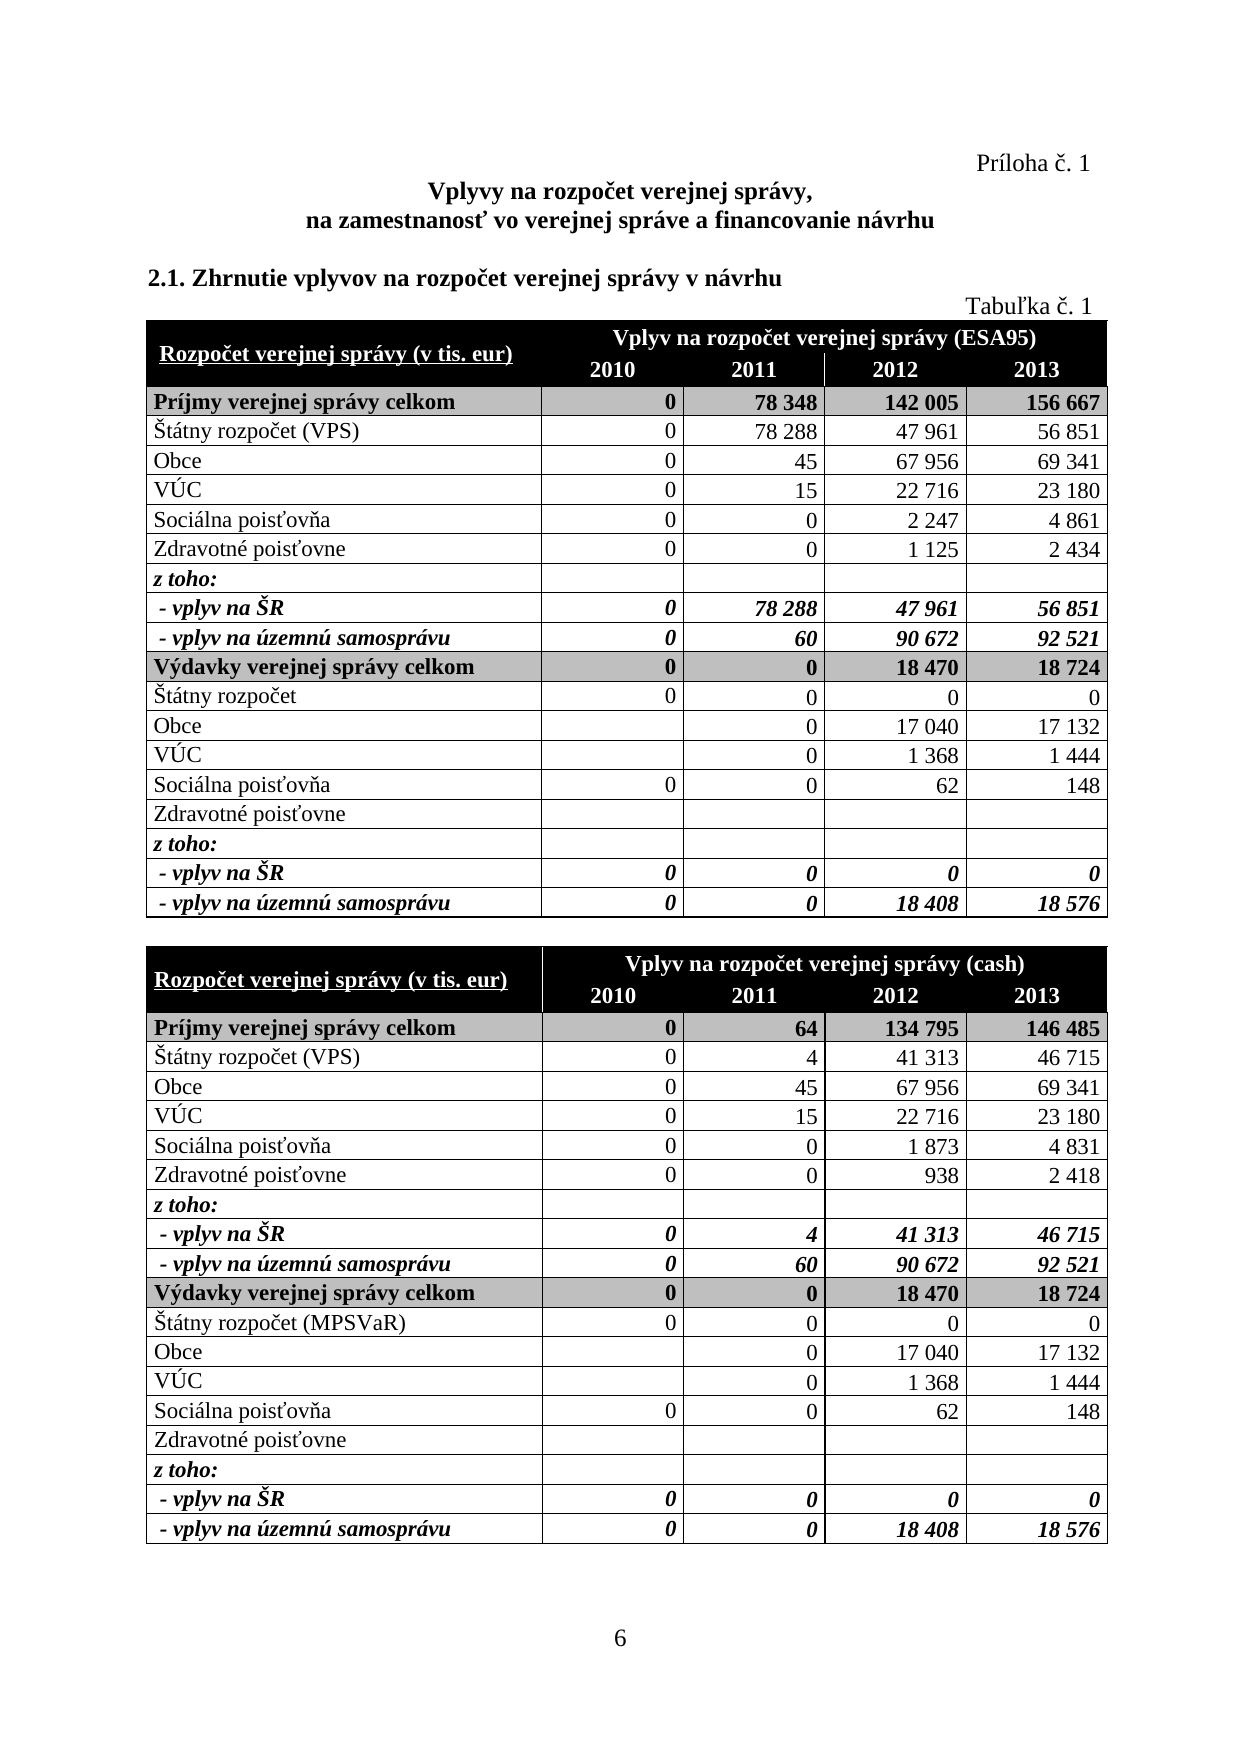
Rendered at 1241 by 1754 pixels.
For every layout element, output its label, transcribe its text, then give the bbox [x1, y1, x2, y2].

table_cell 0 [543, 1042, 683, 1071]
table_cell [543, 1426, 683, 1454]
table_cell 2010 [542, 353, 683, 386]
table_cell 0 [826, 1308, 966, 1336]
table_cell 0 [684, 1396, 824, 1424]
table_cell [967, 1426, 1107, 1454]
table_cell 0 [542, 770, 683, 798]
table_cell 18 724 [967, 652, 1107, 681]
table_cell 2 418 [967, 1160, 1107, 1189]
table_cell 2012 [825, 353, 966, 386]
table_cell Zdravotné poisťovne [147, 1426, 542, 1454]
table_cell 0 [967, 682, 1107, 710]
table_cell [543, 1367, 683, 1395]
table_cell 0 [825, 859, 966, 887]
table_cell 62 [826, 1396, 966, 1424]
table_cell 0 [967, 1485, 1107, 1513]
table_cell 0 [684, 1367, 824, 1395]
table_cell - vplyv na územnú samosprávu [147, 623, 541, 651]
table_cell 2011 [684, 979, 825, 1012]
table_cell Sociálna poisťovňa [147, 770, 541, 798]
table_cell [967, 564, 1107, 592]
table_cell 0 [684, 1278, 824, 1307]
table_cell 69 341 [967, 1072, 1107, 1100]
table_header Vplyv na rozpočet verejnej správy (ESA95) [542, 321, 1107, 353]
table_cell [542, 711, 683, 739]
table_cell 18 724 [967, 1278, 1107, 1307]
table_cell 0 [543, 1278, 683, 1307]
table_cell Výdavky verejnej správy celkom [147, 1278, 542, 1307]
table_cell 17 040 [826, 1337, 966, 1366]
table_cell 0 [542, 475, 683, 504]
table_cell 18 408 [825, 888, 966, 916]
table_cell 47 961 [825, 593, 966, 622]
table_cell [825, 829, 966, 857]
table_cell 148 [967, 770, 1107, 798]
table_cell 69 341 [967, 446, 1107, 474]
table_cell 156 667 [967, 387, 1107, 415]
table_cell Zdravotné poisťovne [147, 534, 541, 563]
table_cell 0 [542, 682, 683, 710]
table_cell z toho: [147, 829, 541, 857]
table_cell 56 851 [967, 416, 1107, 445]
table_cell Zdravotné poisťovne [147, 1160, 542, 1189]
table_cell Sociálna poisťovňa [147, 505, 541, 533]
table_cell 0 [684, 1485, 824, 1513]
table_cell 22 716 [825, 475, 966, 504]
table_cell 0 [684, 1514, 824, 1542]
table_cell 4 861 [967, 505, 1107, 533]
table_cell 23 180 [967, 475, 1107, 504]
table_cell 0 [684, 505, 824, 533]
table_cell 90 672 [825, 623, 966, 651]
table_cell Sociálna poisťovňa [147, 1396, 542, 1424]
table_cell 78 288 [684, 593, 824, 622]
table_cell 0 [543, 1131, 683, 1159]
table_cell 0 [542, 593, 683, 622]
table_cell [684, 1190, 824, 1218]
table_cell 0 [542, 387, 683, 415]
table_cell 0 [543, 1308, 683, 1336]
table_cell 62 [825, 770, 966, 798]
table_header Rozpočet verejnej správy (v tis. eur) [147, 321, 542, 386]
table_cell 0 [684, 711, 824, 739]
table_cell 0 [543, 1101, 683, 1130]
table_cell 60 [684, 1249, 824, 1277]
table_cell 146 485 [967, 1013, 1107, 1041]
table_cell 15 [684, 1101, 824, 1130]
table_cell 4 831 [967, 1131, 1107, 1159]
table_cell 4 [684, 1219, 824, 1248]
table_cell 0 [542, 446, 683, 474]
table_cell - vplyv na územnú samosprávu [147, 888, 541, 916]
table_cell - vplyv na ŠR [147, 1219, 542, 1248]
table_cell 15 [684, 475, 824, 504]
table_cell 17 132 [967, 1337, 1107, 1366]
table_cell 64 [684, 1013, 824, 1041]
table_cell 0 [684, 682, 824, 710]
table_cell [542, 564, 683, 592]
table_cell 0 [684, 859, 824, 887]
table_cell [542, 829, 683, 857]
table_cell 1 368 [825, 741, 966, 769]
text Vplyvy na rozpočet verejnej správy, [148, 176, 1093, 205]
table_cell 2010 [543, 979, 684, 1012]
table_cell 0 [684, 770, 824, 798]
table_cell 0 [967, 1308, 1107, 1336]
table_cell 4 [684, 1042, 824, 1071]
table_cell Štátny rozpočet (VPS) [147, 1042, 542, 1071]
table_cell Výdavky verejnej správy celkom [147, 652, 541, 681]
table_cell [826, 1455, 966, 1483]
table_cell 1 873 [826, 1131, 966, 1159]
table_cell [542, 800, 683, 828]
table_cell 142 005 [825, 387, 966, 415]
table_cell Zdravotné poisťovne [147, 800, 541, 828]
table_cell [825, 564, 966, 592]
text Príloha č. 1 [148, 148, 1093, 176]
table_cell 148 [967, 1396, 1107, 1424]
table_cell 23 180 [967, 1101, 1107, 1130]
table_cell 18 576 [967, 888, 1107, 916]
table_cell Príjmy verejnej správy celkom [147, 1013, 542, 1041]
table_cell - vplyv na ŠR [147, 1485, 542, 1513]
table_cell 1 444 [967, 1367, 1107, 1395]
table_cell [967, 829, 1107, 857]
table_cell Štátny rozpočet (VPS) [147, 416, 541, 445]
table_cell 46 715 [967, 1042, 1107, 1071]
table_header Vplyv na rozpočet verejnej správy (cash) [543, 947, 1107, 979]
table_cell 0 [684, 1337, 824, 1366]
text na zamestnanosť vo verejnej správe a financovanie návrhu [148, 205, 1093, 234]
table_cell Obce [147, 711, 541, 739]
table_cell [542, 741, 683, 769]
table_cell 67 956 [825, 446, 966, 474]
table_cell z toho: [147, 564, 541, 592]
table_cell 0 [543, 1160, 683, 1189]
table_cell [826, 1190, 966, 1218]
table_cell [825, 800, 966, 828]
table_cell [543, 1455, 683, 1483]
table_cell [967, 800, 1107, 828]
table_cell [967, 1455, 1107, 1483]
table_cell 134 795 [826, 1013, 966, 1041]
table_cell 18 470 [825, 652, 966, 681]
table_cell Obce [147, 1072, 542, 1100]
table_cell 67 956 [826, 1072, 966, 1100]
table_cell VÚC [147, 741, 541, 769]
table_cell [684, 564, 824, 592]
table_cell Štátny rozpočet [147, 682, 541, 710]
table_cell 2011 [683, 353, 824, 386]
table_cell 0 [684, 1308, 824, 1336]
table_cell 0 [684, 1131, 824, 1159]
table_cell 0 [542, 534, 683, 563]
table_header Rozpočet verejnej správy (v tis. eur) [147, 947, 542, 1012]
table_cell VÚC [147, 1367, 542, 1395]
table_cell [543, 1337, 683, 1366]
table_cell 2 434 [967, 534, 1107, 563]
table_cell 0 [542, 623, 683, 651]
table_cell 0 [542, 859, 683, 887]
table_cell - vplyv na ŠR [147, 859, 541, 887]
table_cell 0 [967, 859, 1107, 887]
text Tabuľka č. 1 [148, 291, 1093, 320]
table_cell - vplyv na ŠR [147, 593, 541, 622]
table_cell 90 672 [826, 1249, 966, 1277]
table_cell - vplyv na územnú samosprávu [147, 1249, 542, 1277]
table_cell Obce [147, 1337, 542, 1366]
table_cell 0 [543, 1072, 683, 1100]
table_cell 0 [543, 1219, 683, 1248]
table_cell 22 716 [826, 1101, 966, 1130]
table_cell 1 368 [826, 1367, 966, 1395]
table_cell 1 125 [825, 534, 966, 563]
table_cell 0 [684, 534, 824, 563]
table_cell 1 444 [967, 741, 1107, 769]
table_cell 0 [684, 652, 824, 681]
table_cell Sociálna poisťovňa [147, 1131, 542, 1159]
table_cell - vplyv na územnú samosprávu [147, 1514, 542, 1542]
table_cell [684, 1455, 824, 1483]
table_cell 45 [684, 446, 824, 474]
table_cell 0 [543, 1514, 683, 1542]
table_cell [967, 1190, 1107, 1218]
table_cell 60 [684, 623, 824, 651]
table_cell Príjmy verejnej správy celkom [147, 387, 541, 415]
table_cell 0 [542, 652, 683, 681]
table_cell 2 247 [825, 505, 966, 533]
table_cell 0 [542, 505, 683, 533]
table_cell 92 521 [967, 623, 1107, 651]
table_cell 78 288 [684, 416, 824, 445]
table_cell 938 [826, 1160, 966, 1189]
table_cell 0 [543, 1485, 683, 1513]
table_cell 17 132 [967, 711, 1107, 739]
table_cell 78 348 [684, 387, 824, 415]
table_cell [684, 800, 824, 828]
table_cell 2013 [966, 353, 1107, 386]
text 2.1. Zhrnutie vplyvov na rozpočet verejnej správy v návrhu [148, 263, 1093, 291]
table_cell 46 715 [967, 1219, 1107, 1248]
table_cell 18 470 [826, 1278, 966, 1307]
table_cell 0 [684, 741, 824, 769]
table_cell VÚC [147, 1101, 542, 1130]
table_cell 0 [826, 1485, 966, 1513]
table_cell Obce [147, 446, 541, 474]
table_cell 2012 [825, 979, 966, 1012]
table_cell 0 [543, 1249, 683, 1277]
table_cell z toho: [147, 1455, 542, 1483]
table_cell VÚC [147, 475, 541, 504]
table_cell 17 040 [825, 711, 966, 739]
table_cell 18 408 [826, 1514, 966, 1542]
table_cell 56 851 [967, 593, 1107, 622]
table_cell Štátny rozpočet (MPSVaR) [147, 1308, 542, 1336]
table_cell [684, 1426, 824, 1454]
table_cell 0 [684, 888, 824, 916]
table_cell 47 961 [825, 416, 966, 445]
table_cell 41 313 [826, 1219, 966, 1248]
table_cell z toho: [147, 1190, 542, 1218]
table_cell 2013 [966, 979, 1107, 1012]
table_cell [543, 1190, 683, 1218]
table_cell 0 [543, 1013, 683, 1041]
table_cell 45 [684, 1072, 824, 1100]
table_cell 0 [542, 416, 683, 445]
table_cell 0 [825, 682, 966, 710]
table_cell 0 [684, 1160, 824, 1189]
table_cell [684, 829, 824, 857]
table_cell 0 [543, 1396, 683, 1424]
table_cell 0 [542, 888, 683, 916]
table_cell 92 521 [967, 1249, 1107, 1277]
table_cell [826, 1426, 966, 1454]
table_cell 41 313 [826, 1042, 966, 1071]
table_cell 18 576 [967, 1514, 1107, 1542]
